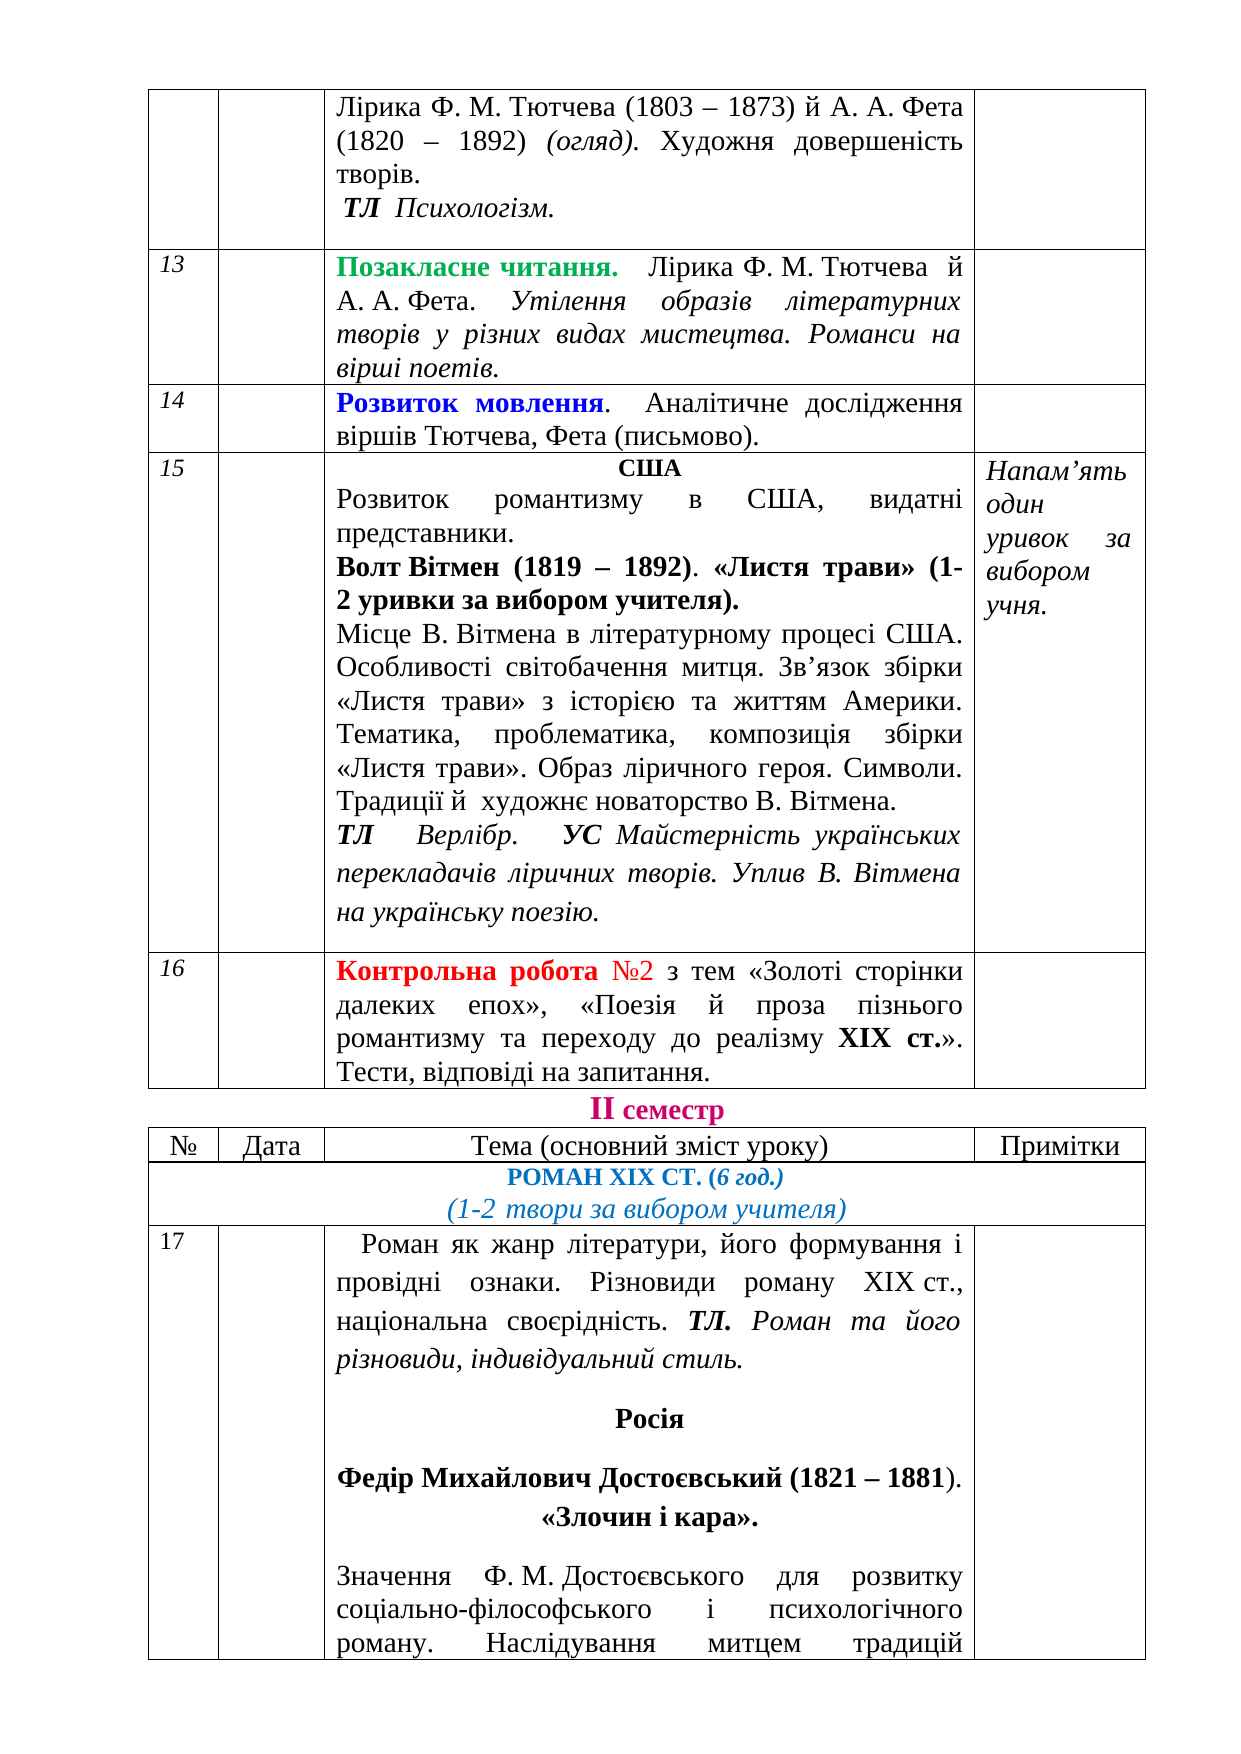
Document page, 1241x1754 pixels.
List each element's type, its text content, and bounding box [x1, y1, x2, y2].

table_cell 17 [149, 1226, 218, 1659]
table_cell США Розвиток романтизму в США, видатні представники. Волт Вітмен (1819 – 1892). «Листя трави» (1-2 уривки за вибором учителя). Місце В. Вітмена в літературному процесі США. Особливості світобачення митця. Зв’язок збірки «Листя трави» з історією та життям Америки. Тематика, проблематика, композиція збірки «Листя трави». Образ ліричного героя. Символи. Традиції й художнє новаторство В. Вітмена. ТЛ Верлібр. УС Майстерність українських перекладачів ліричних творів. Уплив В. Вітмена на українську поезію. [325, 453, 974, 952]
table_cell [219, 1226, 324, 1659]
table_cell 14 [149, 385, 218, 452]
table_cell РОМАН XIX СТ. (6 год.) (1-2 твори за вибором учителя) [149, 1163, 1145, 1225]
table_cell [219, 90, 324, 248]
table_cell [219, 385, 324, 452]
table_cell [325, 90, 974, 248]
table_cell [975, 953, 1145, 1087]
table_cell 15 [149, 453, 218, 952]
table_cell 13 [149, 250, 218, 384]
table_cell [975, 250, 1145, 384]
table_cell Розвиток мовлення. Аналітичне дослідження віршів Тютчева, Фета (письмово). [325, 385, 974, 452]
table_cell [325, 1226, 974, 1659]
table_cell [219, 250, 324, 384]
table_cell [219, 953, 324, 1087]
table_cell [975, 1226, 1145, 1659]
table_cell 12 [149, 90, 218, 248]
text ІІ семестр [148, 1088, 1152, 1127]
table_cell [975, 90, 1145, 248]
table_cell Напам’ять один уривок за вибором учня. [975, 453, 1145, 952]
table_cell Позакласне читання. Лірика Ф. М. Тютчева й А. А. Фета. Утілення образів літературних творів у різних видах мистецтва. Романси на вірші поетів. [325, 250, 974, 384]
table_header Примітки [975, 1128, 1145, 1161]
table_cell [219, 453, 324, 952]
table_header Тема (основний зміст уроку) [325, 1128, 974, 1161]
table_cell [975, 385, 1145, 452]
table_cell Контрольна робота №2 з тем «Золоті сторінки далеких епох», «Поезія й проза пізнього романтизму та переходу до реалізму XIX ст.». Тести, відповіді на запитання. [325, 953, 974, 1087]
table_header № [149, 1128, 218, 1161]
table_cell 16 [149, 953, 218, 1087]
table_header Дата [219, 1128, 324, 1161]
